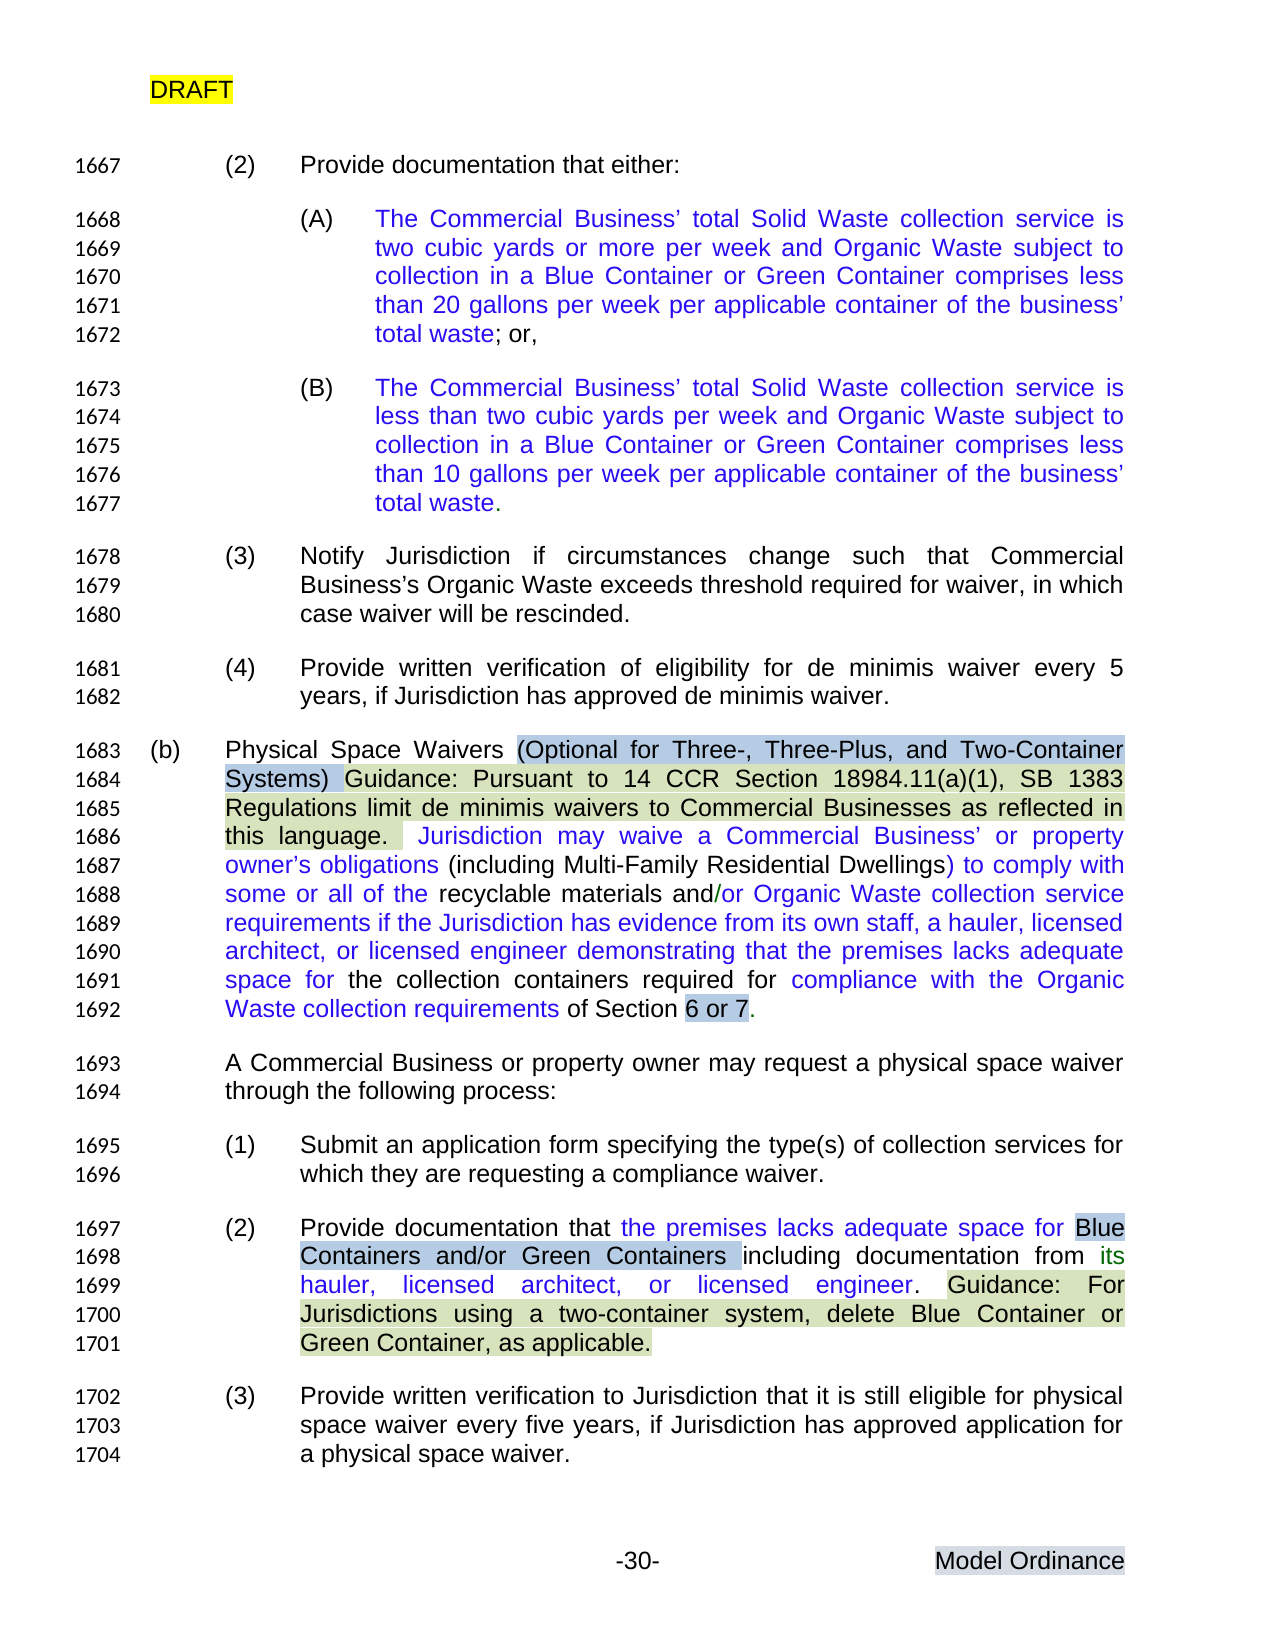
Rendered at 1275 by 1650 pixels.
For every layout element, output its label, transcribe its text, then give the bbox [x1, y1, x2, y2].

text (4) Provide written verification of eligibility for de minimis waiver every 5 years, if Jurisdiction has approved de minimis waiver. [225, 652, 1125, 710]
text (2) Provide documentation that the premises lacks adequate space for Blue Containers and/or Green Containers including documentation from its hauler, licensed architect, or licensed engineer. Guidance: For Jurisdictions using a two-container system, delete Blue Container or Green Container, as applicable. [225, 1212, 1125, 1356]
text (B) The Commercial Business’ total Solid Waste collection service is less than two cubic yards per week and Organic Waste subject to collection in a Blue Container or Green Container comprises less than 10 gallons per week per applicable container of the business’ total waste. [300, 372, 1125, 516]
text A Commercial Business or property owner may request a physical space waiver through the following process: [225, 1047, 1125, 1105]
text (3) Provide written verification to Jurisdiction that it is still eligible for physical space waiver every five years, if Jurisdiction has approved application for a physical space waiver. [225, 1381, 1125, 1467]
text (b) Physical Space Waivers (Optional for Three-, Three-Plus, and Two-Container Systems) Guidance: Pursuant to 14 CCR Section 18984.11(a)(1), SB 1383 Regulations limit de minimis waivers to Commercial Businesses as reflected in this language. Jurisdiction may waive a Commercial Business’ or property owner’s obligations (including Multi-Family Residential Dwellings) to comply with some or all of the recyclable materials and/or Organic Waste collection service requirements if the Jurisdiction has evidence from its own staff, a hauler, licensed architect, or licensed engineer demonstrating that the premises lacks adequate space for the collection containers required for compliance with the Organic Waste collection requirements of Section 6 or 7. [150, 735, 1125, 1022]
text (A) The Commercial Business’ total Solid Waste collection service is two cubic yards or more per week and Organic Waste subject to collection in a Blue Container or Green Container comprises less than 20 gallons per week per applicable container of the business’ total waste; or, [300, 204, 1125, 347]
text (3) Notify Jurisdiction if circumstances change such that Commercial Business’s Organic Waste exceeds threshold required for waiver, in which case waiver will be rescinded. [225, 541, 1125, 627]
text (2) Provide documentation that either: [225, 150, 1125, 179]
text (1) Submit an application form specifying the type(s) of collection services for which they are requesting a compliance waiver. [225, 1130, 1125, 1187]
